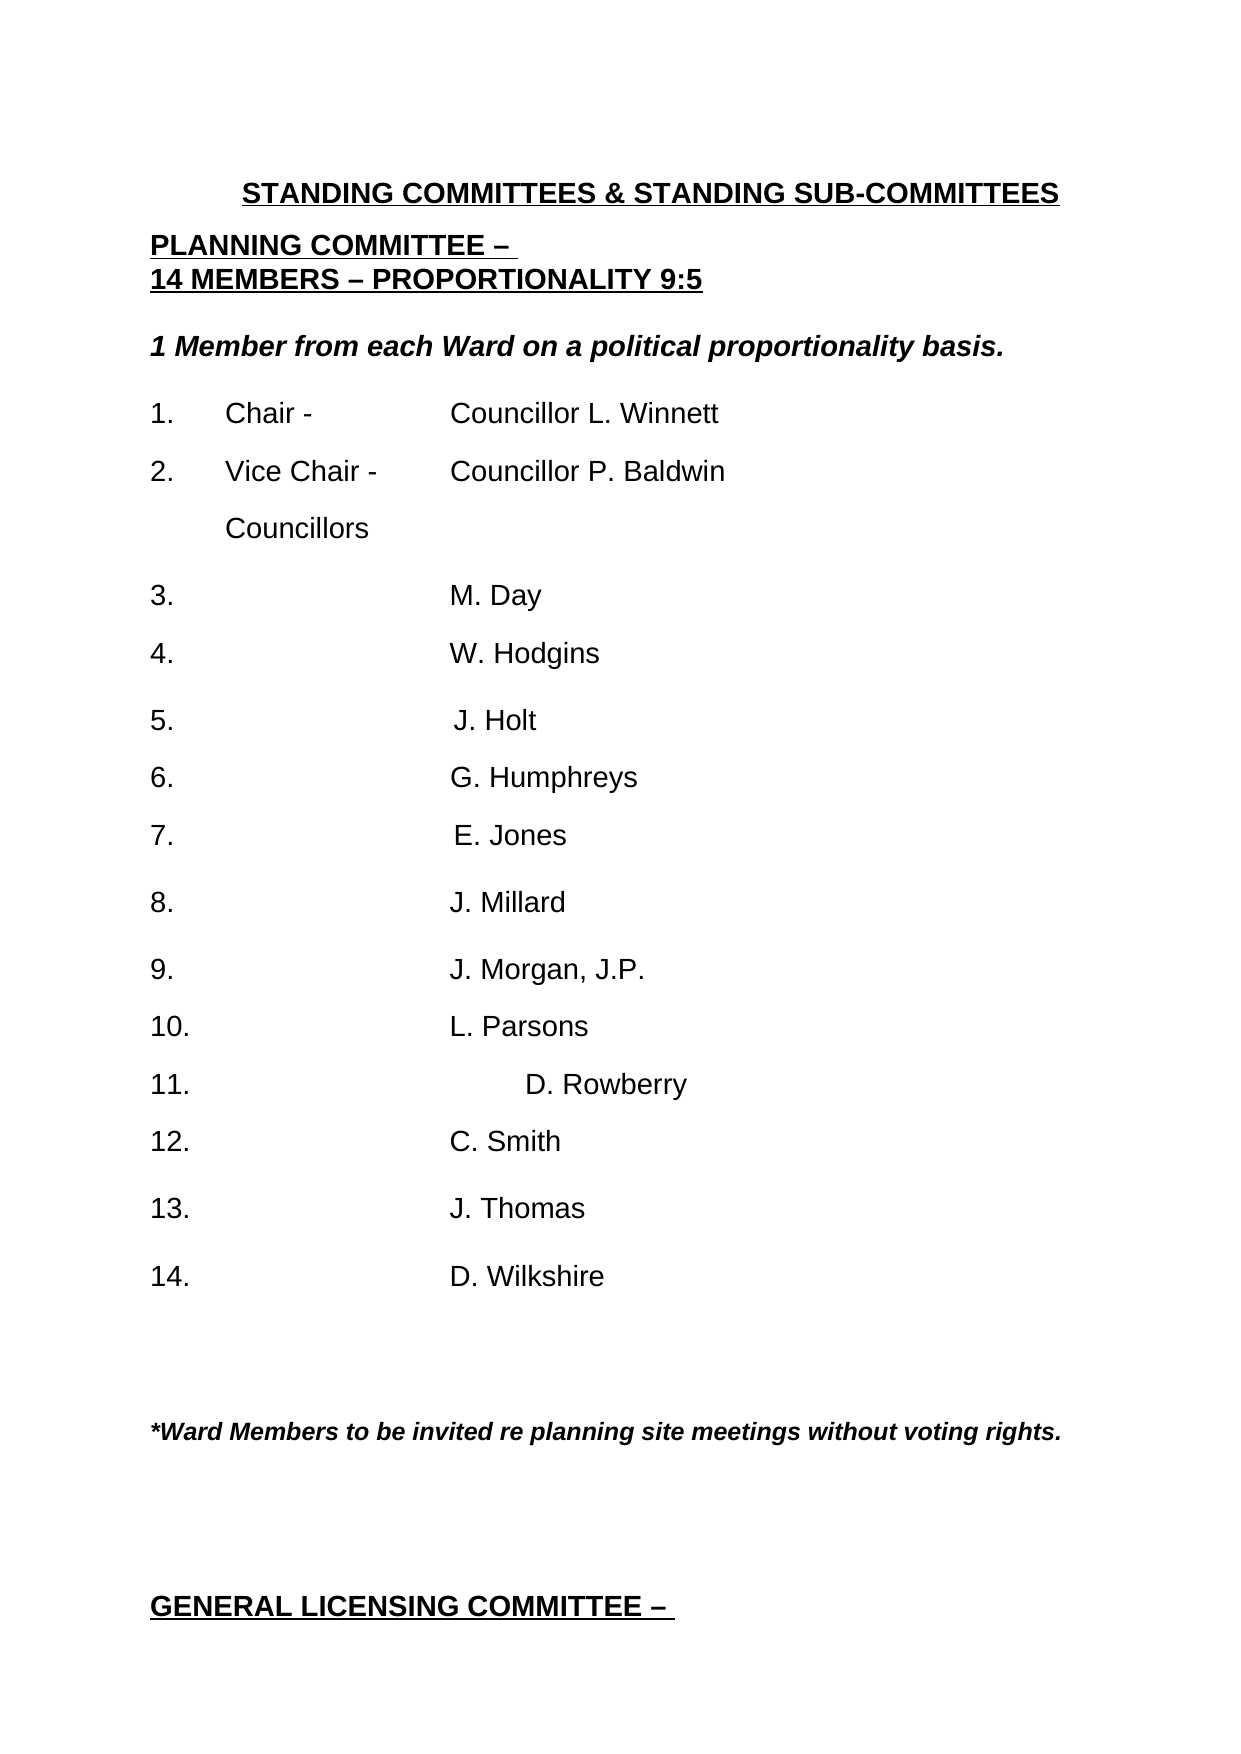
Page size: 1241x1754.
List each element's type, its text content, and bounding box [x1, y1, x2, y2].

text 8. J. Millard [150, 885, 1152, 918]
text *Ward Members to be invited re planning site meetings without voting rights. [150, 1417, 1152, 1445]
text 4. W. Hodgins [150, 636, 1152, 669]
text 14. D. Wilkshire [150, 1258, 1152, 1292]
text 5. J. Holt [150, 703, 1152, 736]
text 1 Member from each Ward on a political proportionality basis. [150, 329, 1152, 362]
text 3. M. Day [150, 578, 1152, 612]
text PLANNING COMMITTEE – [150, 228, 1152, 262]
list Chair - Councillor L. Winnett [150, 396, 1152, 429]
text 2. Vice Chair - Councillor P. Baldwin [150, 453, 1152, 487]
text 7. E. Jones [150, 818, 1152, 851]
text GENERAL LICENSING COMMITTEE – [150, 1589, 1152, 1623]
text Councillors [150, 511, 1152, 544]
text 9. J. Morgan, J.P. [150, 952, 1152, 985]
text 13. J. Thomas [150, 1191, 1152, 1225]
text 11. D. Rowberry [150, 1067, 1152, 1100]
text 12. C. Smith [150, 1124, 1152, 1158]
text STANDING COMMITTEES & STANDING SUB-COMMITTEES [150, 176, 1152, 209]
text 6. G. Humphreys [150, 760, 1152, 794]
text 14 MEMBERS – PROPORTIONALITY 9:5 [150, 262, 1152, 295]
text 10. L. Parsons [150, 1009, 1152, 1043]
